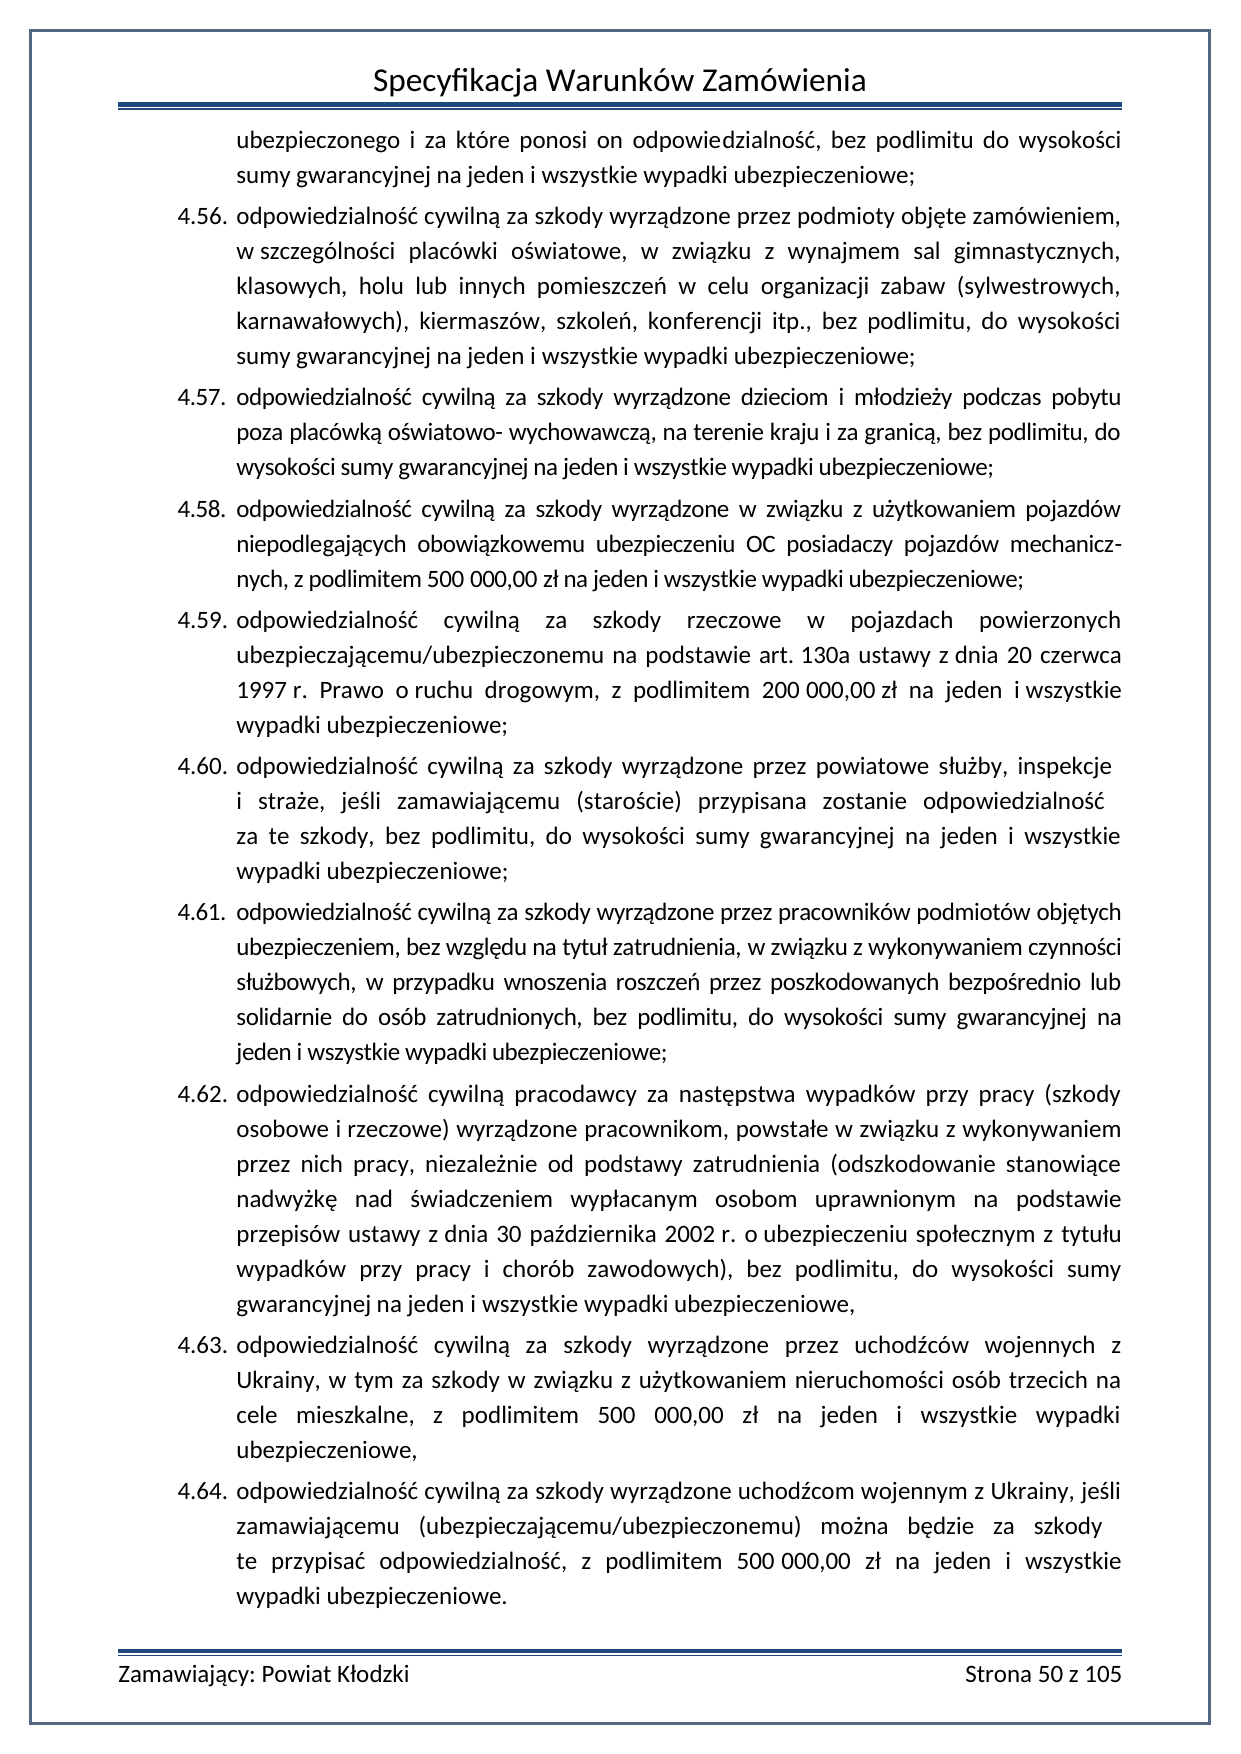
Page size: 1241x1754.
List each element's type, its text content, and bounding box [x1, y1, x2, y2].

list odpowiedzialność cywilną za szkody wyrządzone przez podmioty objęte zamówieniem, w szczególności placówki oświatowe, w związku z wynajmem sal gimnastycznych, klasowych, holu lub innych pomieszczeń w celu organizacji zabaw (sylwestrowych, karnawałowych), kiermaszów, szkoleń, konferencji itp., bez podlimitu, do wysokości sumy gwarancyjnej na jeden i wszystkie wypadki ubezpieczeniowe; [177, 200, 1122, 371]
list odpowiedzialność cywilną za szkody wyrządzone przez pracowników podmiotów objętych ubezpieczeniem, bez względu na tytuł zatrudnienia, w związku z wykonywaniem czynności służbowych, w przypadku wnoszenia roszczeń przez poszkodowanych bezpośrednio lub solidarnie do osób zatrudnionych, bez podlimitu, do wysokości sumy gwarancyjnej na jeden i wszystkie wypadki ubezpieczeniowe; [177, 897, 1122, 1067]
list odpowiedzialność cywilną pracodawcy za następstwa wypadków przy pracy (szkody osobowe i rzeczowe) wyrządzone pracownikom, powstałe w związku z wykonywaniem przez nich pracy, niezależnie od podstawy zatrudnienia (odszkodowanie stanowiące nadwyżkę nad świadczeniem wypłacanym osobom uprawnionym na podstawie przepisów ustawy z dnia 30 października 2002 r. o ubezpieczeniu społecznym z tytułu wypadków przy pracy i chorób zawodowych), bez podlimitu, do wysokości sumy gwarancyjnej na jeden i wszystkie wypadki ubezpieczeniowe, [177, 1078, 1122, 1318]
list odpowiedzialność cywilną za szkody wyrządzone przez uchodźców wojennych z Ukrainy, w tym za szkody w związku z użytkowaniem nieruchomości osób trzecich na cele mieszkalne, z podlimitem 500 000,00 zł na jeden i wszystkie wypadki ubezpieczeniowe, [177, 1329, 1122, 1464]
list odpowiedzialność cywilną za szkody wyrządzone w związku z użytkowaniem pojazdów niepodlegających obowiązkowemu ubezpieczeniu OC posiadaczy pojazdów mechanicznych, z podlimitem 500 000,00 zł na jeden i wszystkie wypadki ubezpieczeniowe; [177, 493, 1122, 593]
list odpowiedzialność cywilną za szkody rzeczowe w pojazdach powierzonych ubezpieczającemu/ubezpieczonemu na podstawie art. 130a ustawy z dnia 20 czerwca 1997 r. Prawo o ruchu drogowym, z podlimitem 200 000,00 zł na jeden i wszystkie wypadki ubezpieczeniowe; [177, 604, 1122, 739]
list odpowiedzialność cywilną za szkody wyrządzone przez powiatowe służby, inspekcje i straże, jeśli zamawiającemu (staroście) przypisana zostanie odpowiedzialność za te szkody, bez podlimitu, do wysokości sumy gwarancyjnej na jeden i wszystkie wypadki ubezpieczeniowe; [177, 750, 1122, 886]
list odpowiedzialność cywilną za szkody wyrządzone dzieciom i młodzieży podczas pobytu poza placówką oświatowo- wychowawczą, na terenie kraju i za granicą, bez podlimitu, do wysokości sumy gwarancyjnej na jeden i wszystkie wypadki ubezpieczeniowe; [177, 382, 1122, 482]
list odpowiedzialność cywilną za szkody wyrządzone uchodźcom wojennym z Ukrainy, jeśli zamawiającemu (ubezpieczającemu/ubezpieczonemu) można będzie za szkody te przypisać odpowiedzialność, z podlimitem 500 000,00 zł na jeden i wszystkie wypadki ubezpieczeniowe. [177, 1475, 1122, 1611]
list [177, 124, 1122, 189]
